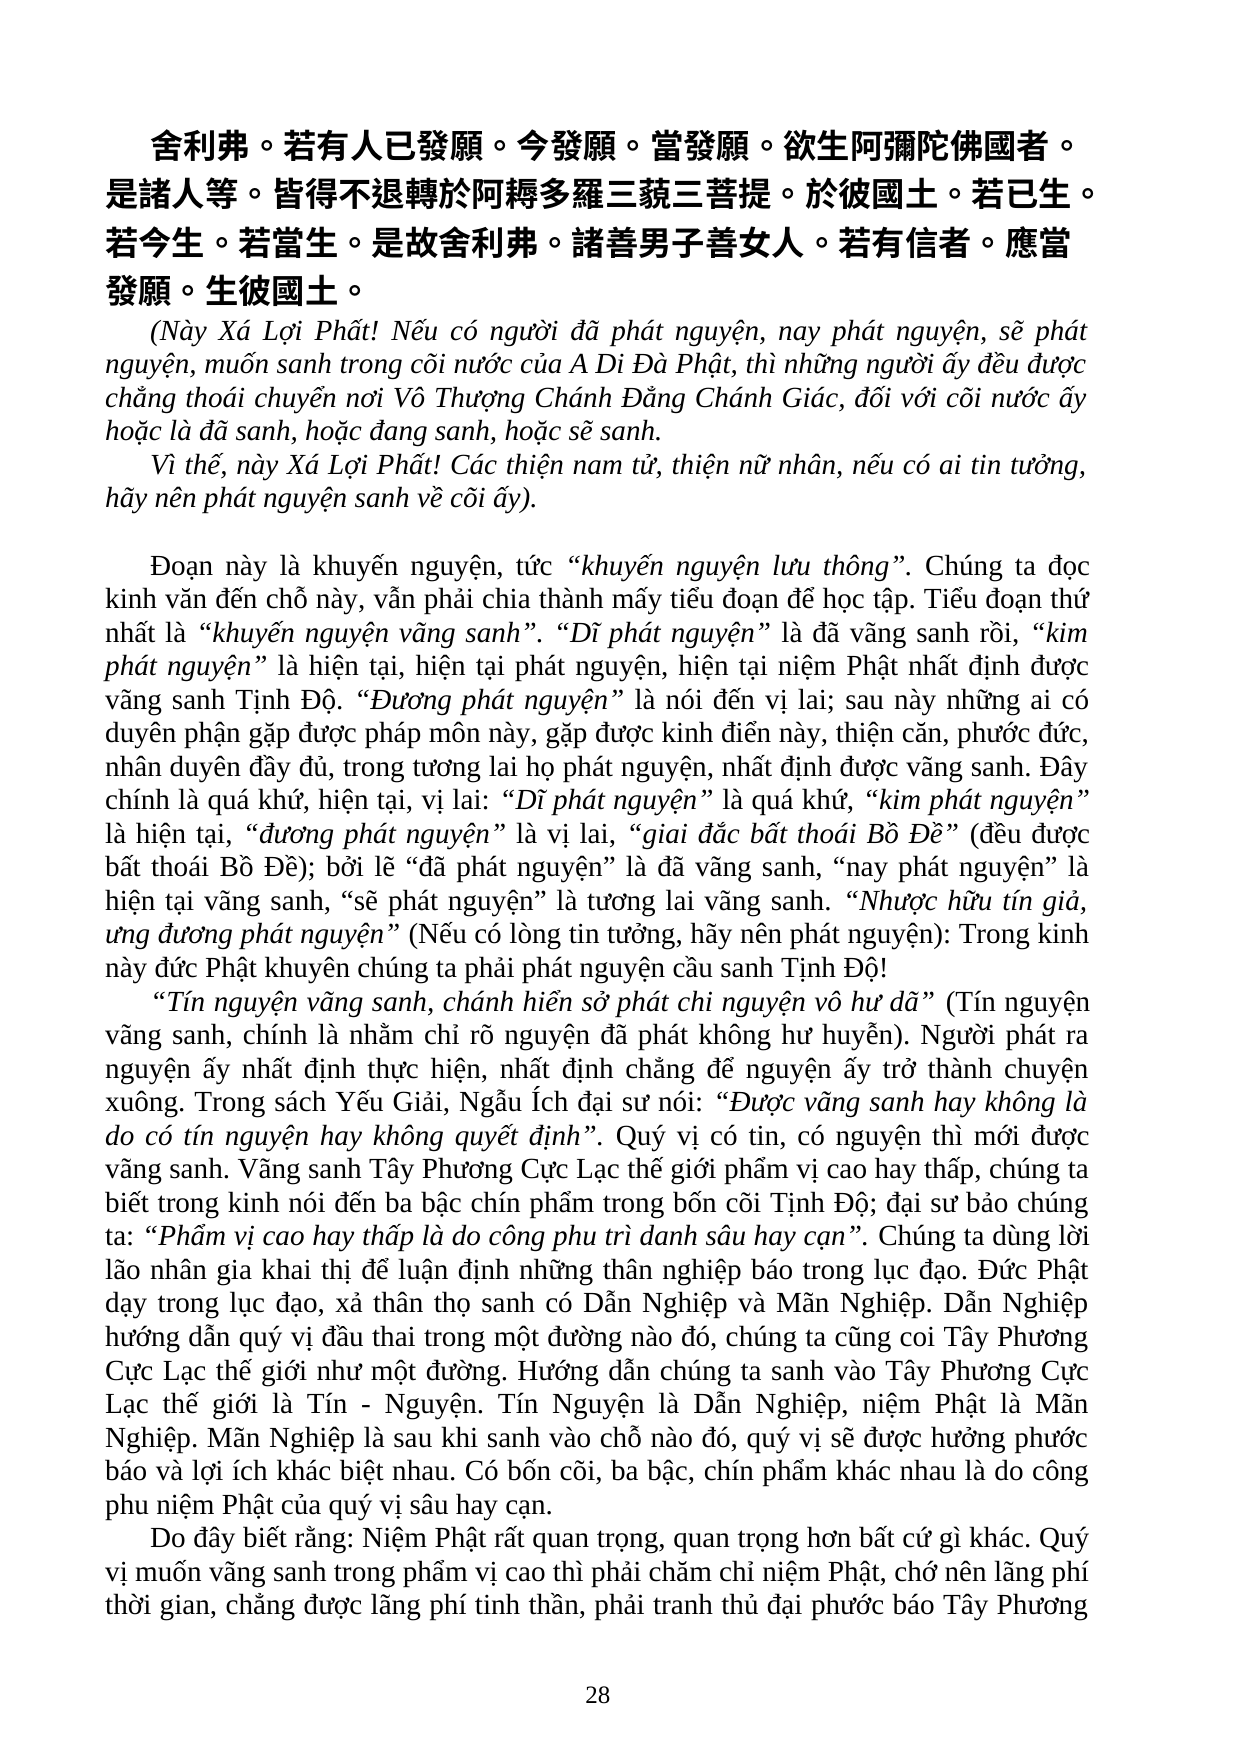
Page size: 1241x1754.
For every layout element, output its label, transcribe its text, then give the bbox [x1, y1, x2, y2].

text (Này Xá Lợi Phất! Nếu có người đã phát nguyện, nay phát nguyện, sẽ phát nguyện, muốn sanh trong cõi nước của A Di Đà Phật, thì những người ấy đều được chẳng thoái chuyển nơi Vô Thượng Chánh Đẳng Chánh Giác, đối với cõi nước ấy hoặc là đã sanh, hoặc đang sanh, hoặc sẽ sanh. [105, 313, 1090, 447]
text 舍利弗。若有人已發願。今發願。當發願。欲生阿彌陀佛國者。是諸人等。皆得不退轉於阿耨多羅三藐三菩提。於彼國土。若已生。若今生。若當生。是故舍利弗。諸善男子善女人。若有信者。應當發願。生彼國土。 [105, 120, 1090, 313]
text “Tín nguyện vãng sanh, chánh hiển sở phát chi nguyện vô hư dã” (Tín nguyện vãng sanh, chính là nhằm chỉ rõ nguyện đã phát không hư huyễn). Người phát ra nguyện ấy nhất định thực hiện, nhất định chẳng để nguyện ấy trở thành chuyện xuông. Trong sách Yếu Giải, Ngẫu Ích đại sư nói: “Được vãng sanh hay không là do có tín nguyện hay không quyết định”. Quý vị có tin, có nguyện thì mới được vãng sanh. Vãng sanh Tây Phương Cực Lạc thế giới phẩm vị cao hay thấp, chúng ta biết trong kinh nói đến ba bậc chín phẩm trong bốn cõi Tịnh Độ; đại sư bảo chúng ta: “Phẩm vị cao hay thấp là do công phu trì danh sâu hay cạn”. Chúng ta dùng lời lão nhân gia khai thị để luận định những thân nghiệp báo trong lục đạo. Đức Phật dạy trong lục đạo, xả thân thọ sanh có Dẫn Nghiệp và Mãn Nghiệp. Dẫn Nghiệp hướng dẫn quý vị đầu thai trong một đường nào đó, chúng ta cũng coi Tây Phương Cực Lạc thế giới như một đường. Hướng dẫn chúng ta sanh vào Tây Phương Cực Lạc thế giới là Tín - Nguyện. Tín Nguyện là Dẫn Nghiệp, niệm Phật là Mãn Nghiệp. Mãn Nghiệp là sau khi sanh vào chỗ nào đó, quý vị sẽ được hưởng phước báo và lợi ích khác biệt nhau. Có bốn cõi, ba bậc, chín phẩm khác nhau là do công phu niệm Phật của quý vị sâu hay cạn. [105, 984, 1090, 1520]
text Vì thế, này Xá Lợi Phất! Các thiện nam tử, thiện nữ nhân, nếu có ai tin tưởng, hãy nên phát nguyện sanh về cõi ấy). [105, 447, 1090, 514]
text Đoạn này là khuyến nguyện, tức “khuyến nguyện lưu thông”. Chúng ta đọc kinh văn đến chỗ này, vẫn phải chia thành mấy tiểu đoạn để học tập. Tiểu đoạn thứ nhất là “khuyến nguyện vãng sanh”. “Dĩ phát nguyện” là đã vãng sanh rồi, “kim phát nguyện” là hiện tại, hiện tại phát nguyện, hiện tại niệm Phật nhất định được vãng sanh Tịnh Độ. “Đương phát nguyện” là nói đến vị lai; sau này những ai có duyên phận gặp được pháp môn này, gặp được kinh điển này, thiện căn, phước đức, nhân duyên đầy đủ, trong tương lai họ phát nguyện, nhất định được vãng sanh. Đây chính là quá khứ, hiện tại, vị lai: “Dĩ phát nguyện” là quá khứ, “kim phát nguyện” là hiện tại, “đương phát nguyện” là vị lai, “giai đắc bất thoái Bồ Đề” (đều được bất thoái Bồ Đề); bởi lẽ “đã phát nguyện” là đã vãng sanh, “nay phát nguyện” là hiện tại vãng sanh, “sẽ phát nguyện” là tương lai vãng sanh. “Nhược hữu tín giả, ưng đương phát nguyện” (Nếu có lòng tin tưởng, hãy nên phát nguyện): Trong kinh này đức Phật khuyên chúng ta phải phát nguyện cầu sanh Tịnh Độ! [105, 548, 1090, 984]
